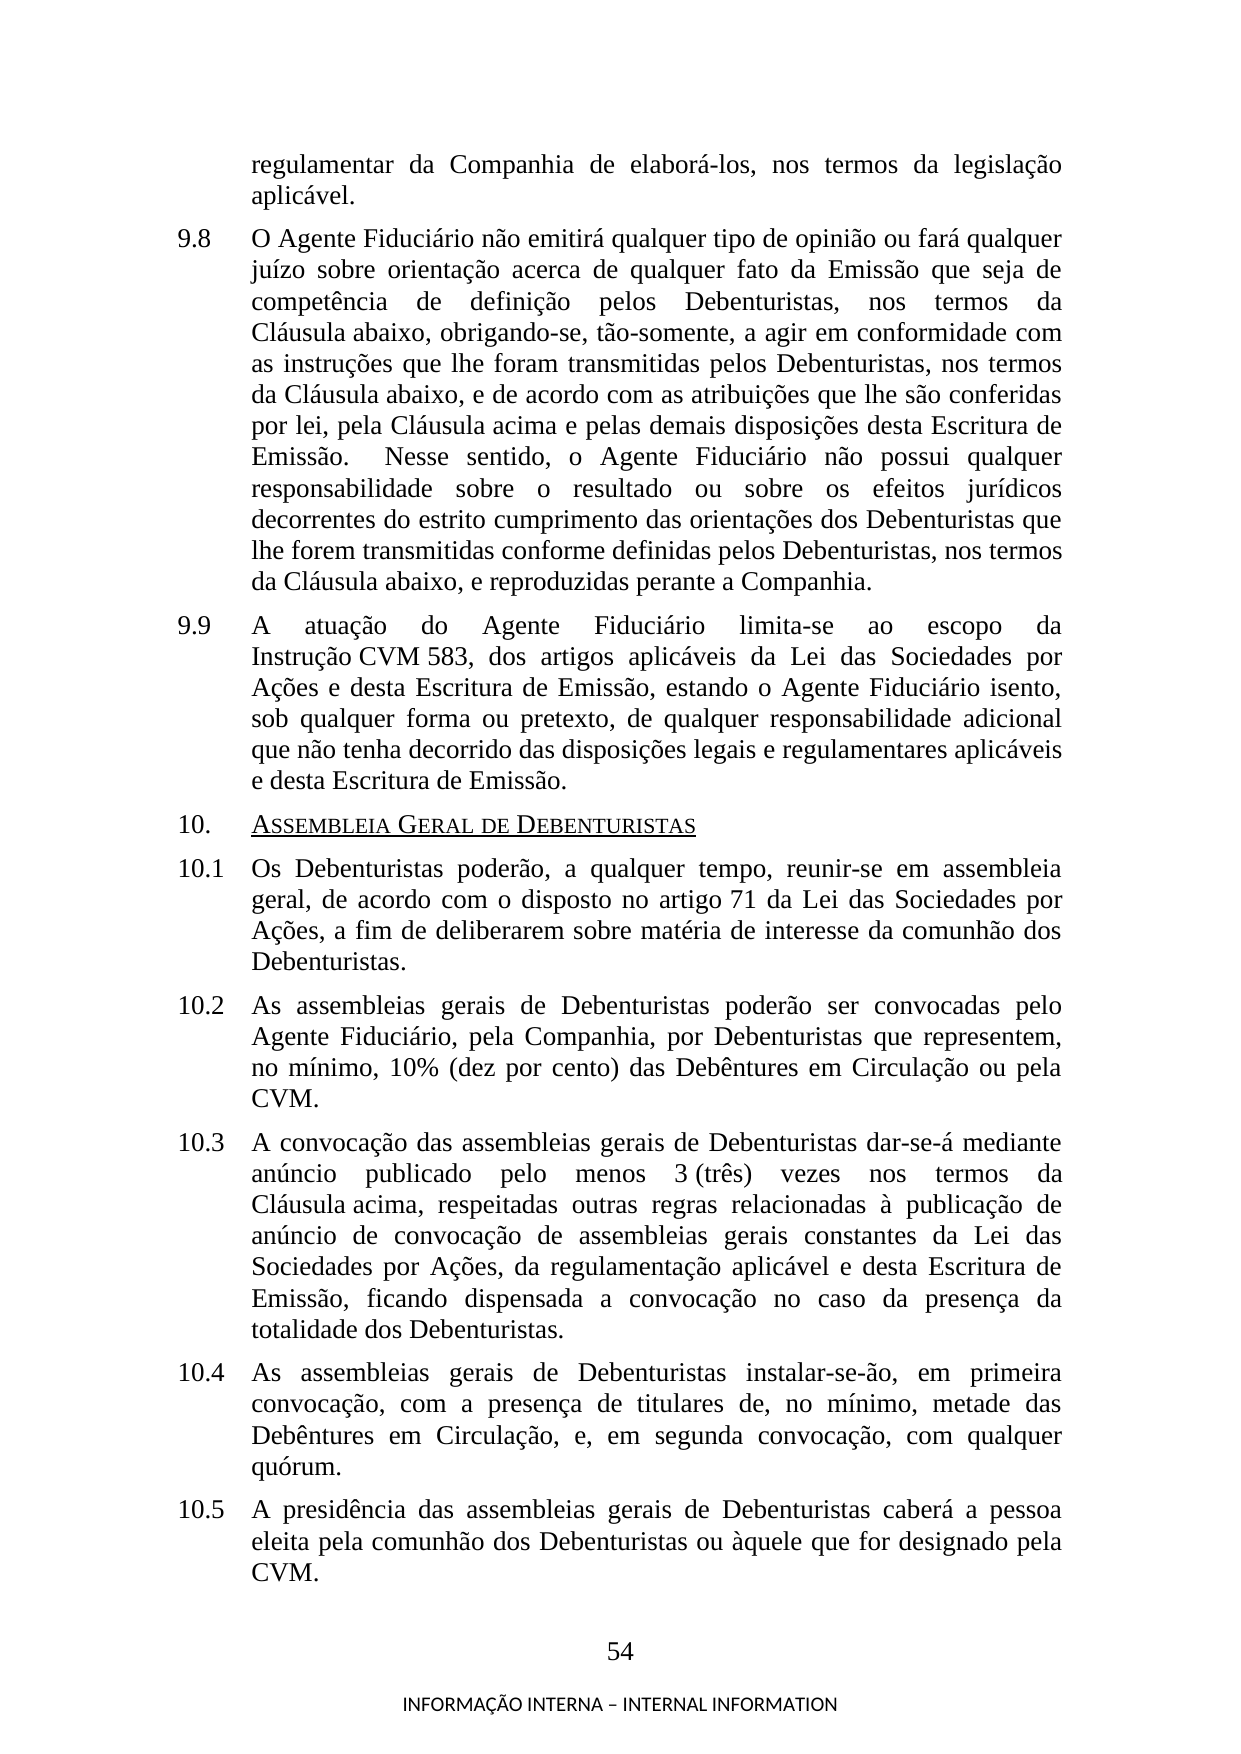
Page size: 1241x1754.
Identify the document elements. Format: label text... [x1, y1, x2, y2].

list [177, 148, 1063, 210]
list Assembleia Geral de Debenturistas [177, 808, 1063, 839]
list A atuação do Agente Fiduciário limita-se ao escopo da Instrução CVM 583, dos artigos aplicáveis da Lei das Sociedades por Ações e desta Escritura de Emissão, estando o Agente Fiduciário isento, sob qualquer forma ou pretexto, de qualquer responsabilidade adicional que não tenha decorrido das disposições legais e regulamentares aplicáveis e desta Escritura de Emissão. [177, 609, 1063, 796]
list A convocação das assembleias gerais de Debenturistas dar-se-á mediante anúncio publicado pelo menos 3 (três) vezes nos termos da Cláusula 7.26 acima, respeitadas outras regras relacionadas à publicação de anúncio de convocação de assembleias gerais constantes da Lei das Sociedades por Ações, da regulamentação aplicável e desta Escritura de Emissão, ficando dispensada a convocação no caso da presença da totalidade dos Debenturistas. [177, 1126, 1063, 1344]
list Os Debenturistas poderão, a qualquer tempo, reunir-se em assembleia geral, de acordo com o disposto no artigo 71 da Lei das Sociedades por Ações, a fim de deliberarem sobre matéria de interesse da comunhão dos Debenturistas. [177, 852, 1063, 976]
list As assembleias gerais de Debenturistas poderão ser convocadas pelo Agente Fiduciário, pela Companhia, por Debenturistas que representem, no mínimo, 10% (dez por cento) das Debêntures em Circulação ou pela CVM. [177, 989, 1063, 1113]
list O Agente Fiduciário não emitirá qualquer tipo de opinião ou fará qualquer juízo sobre orientação acerca de qualquer fato da Emissão que seja de competência de definição pelos Debenturistas, nos termos da Cláusula 10 abaixo, obrigando-se, tão-somente, a agir em conformidade com as instruções que lhe foram transmitidas pelos Debenturistas, nos termos da Cláusula 10 abaixo, e de acordo com as atribuições que lhe são conferidas por lei, pela Cláusula 9.5 acima e pelas demais disposições desta Escritura de Emissão. Nesse sentido, o Agente Fiduciário não possui qualquer responsabilidade sobre o resultado ou sobre os efeitos jurídicos decorrentes do estrito cumprimento das orientações dos Debenturistas que lhe forem transmitidas conforme definidas pelos Debenturistas, nos termos da Cláusula 10 abaixo, e reproduzidas perante a Companhia. [177, 222, 1063, 596]
list A presidência das assembleias gerais de Debenturistas caberá a pessoa eleita pela comunhão dos Debenturistas ou àquele que for designado pela CVM. [177, 1493, 1063, 1587]
list As assembleias gerais de Debenturistas instalar-se-ão, em primeira convocação, com a presença de titulares de, no mínimo, metade das Debêntures em Circulação, e, em segunda convocação, com qualquer quórum. [177, 1356, 1063, 1481]
